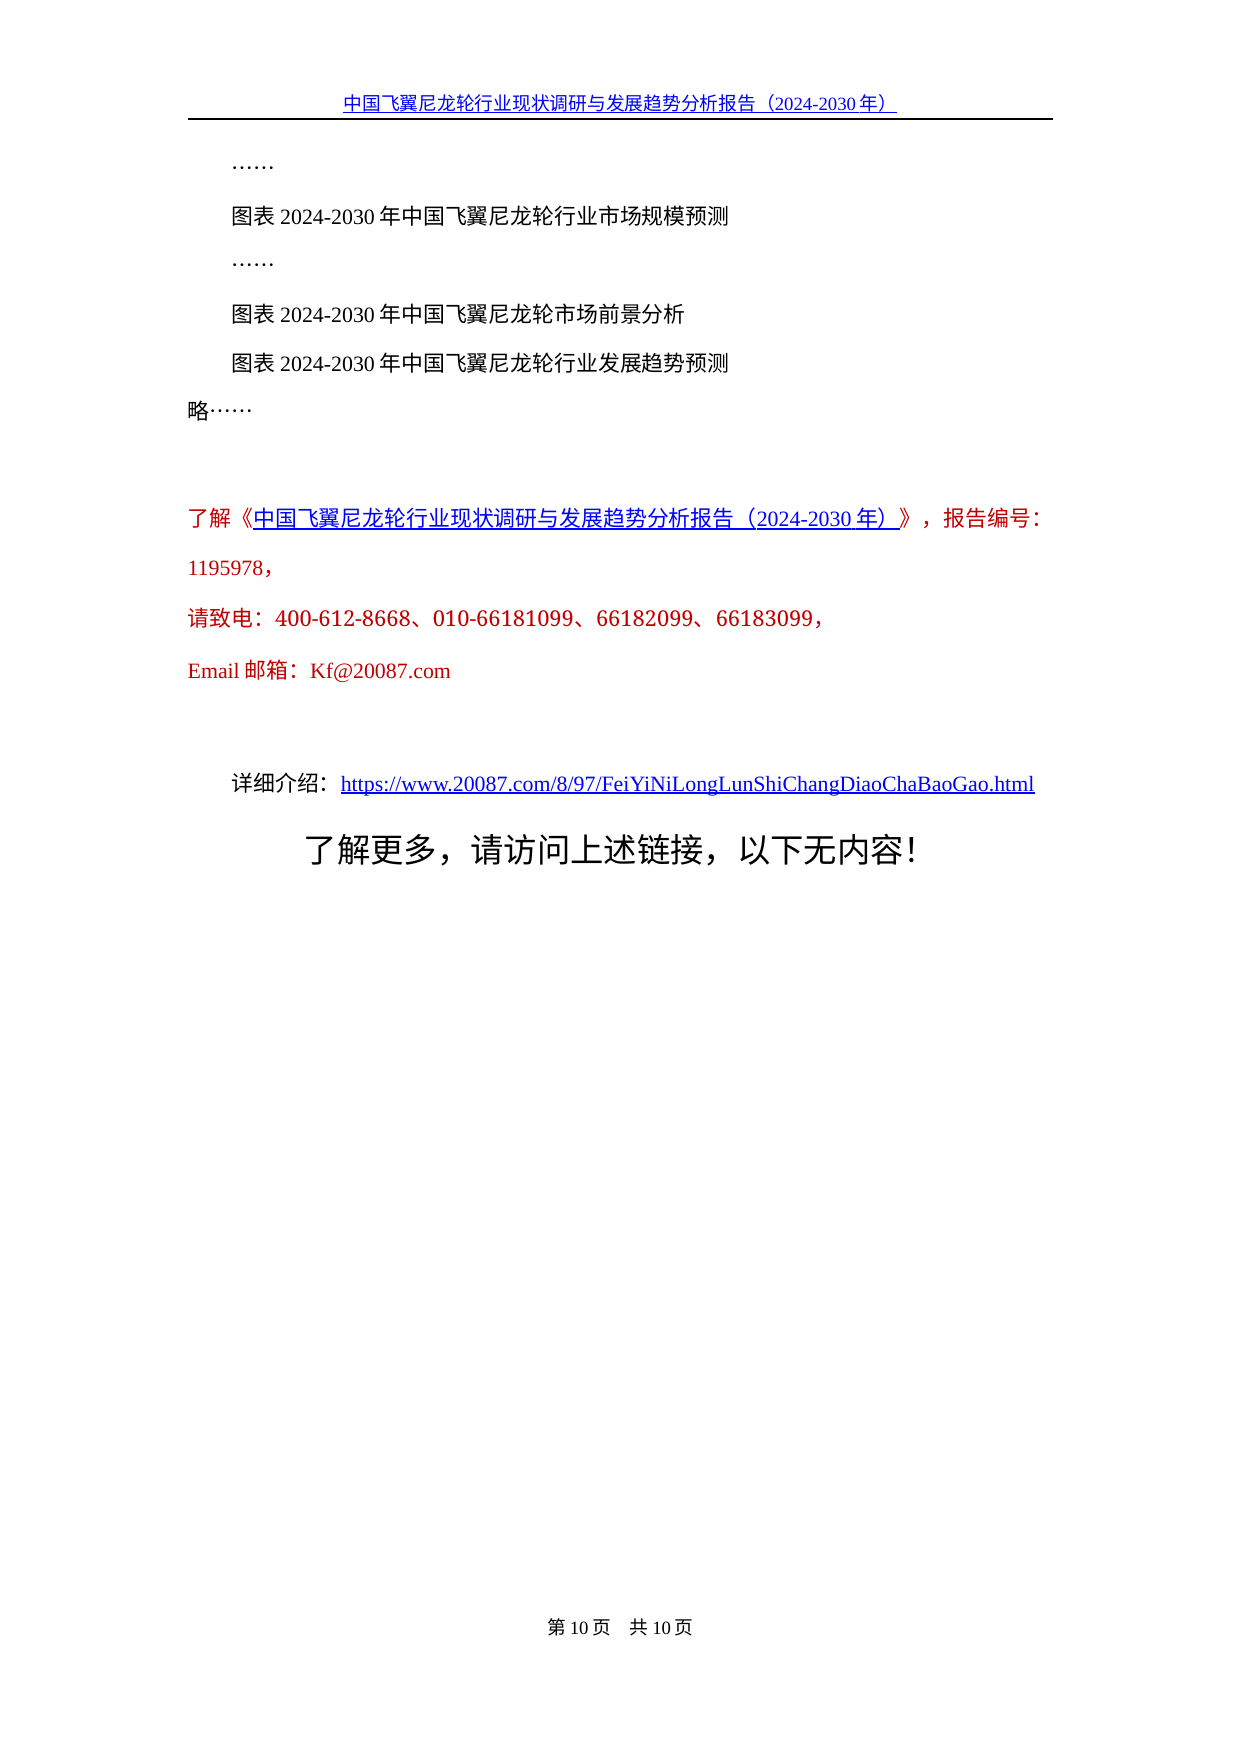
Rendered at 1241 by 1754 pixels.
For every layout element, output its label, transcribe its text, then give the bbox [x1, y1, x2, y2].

text 了解《中国飞翼尼龙轮行业现状调研与发展趋势分析报告（2024-2030年）》，报告编号：1195978， [187, 500, 1053, 582]
text 详细介绍：https://www.20087.com/8/97/FeiYiNiLongLunShiChangDiaoChaBaoGao.html [187, 765, 1053, 798]
text Email邮箱：Kf@20087.com [187, 652, 1053, 685]
title 了解更多，请访问上述链接，以下无内容！ [187, 815, 1053, 880]
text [187, 150, 1053, 426]
text 请致电：400-612-8668、010-66181099、66182099、66183099， [187, 601, 1053, 633]
